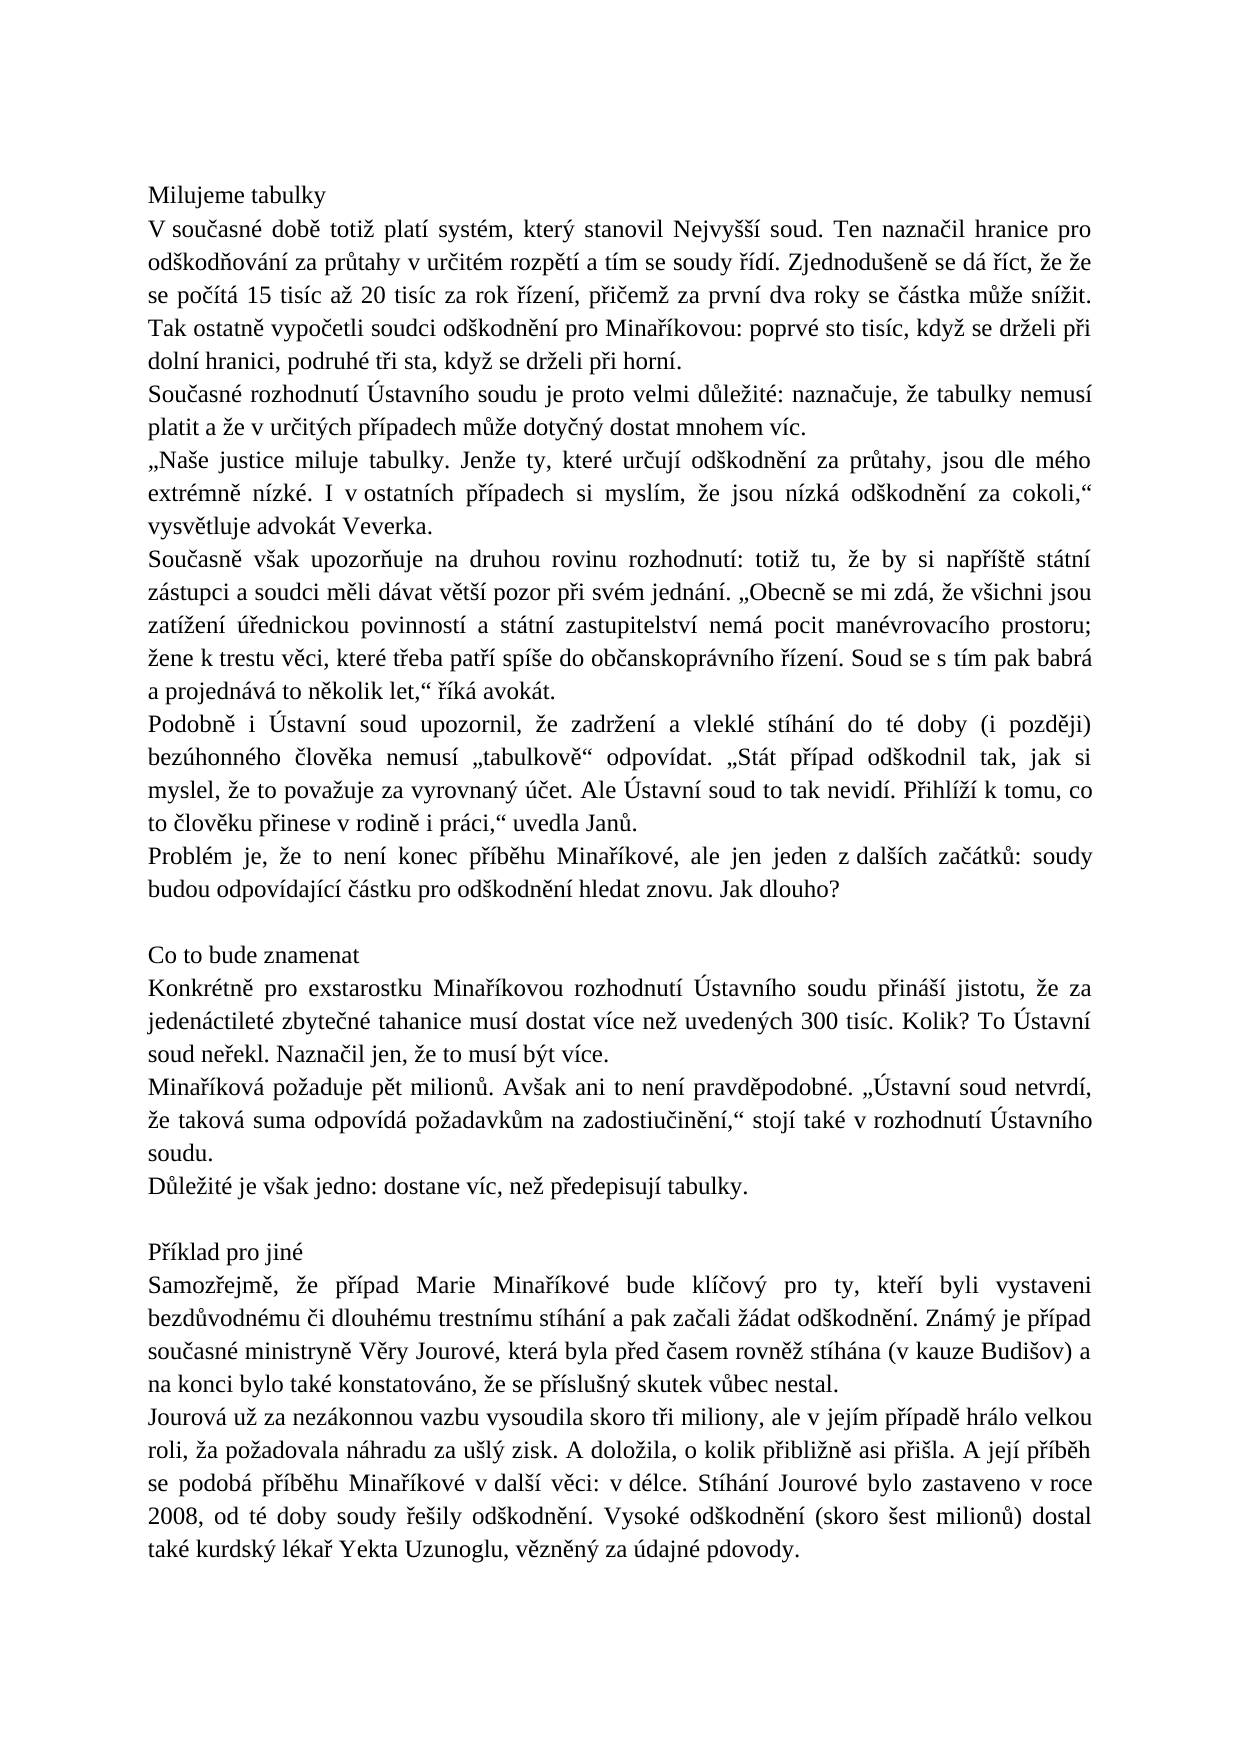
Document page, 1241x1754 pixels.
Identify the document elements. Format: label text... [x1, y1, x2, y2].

text Současné rozhodnutí Ústavního soudu je proto velmi důležité: naznačuje, že tabulky nemusí platit a že v určitých případech může dotyčný dostat mnohem víc. [148, 379, 1093, 441]
text Jourová už za nezákonnou vazbu vysoudila skoro tři miliony, ale v jejím případě hrálo velkou roli, ža požadovala náhradu za ušlý zisk. A doložila, o kolik přibližně asi přišla. A její příběh se podobá příběhu Minaříkové v další věci: v délce. Stíhání Jourové bylo zastaveno v roce 2008, od té doby soudy řešily odškodnění. Vysoké odškodnění (skoro šest milionů) dostal také kurdský lékař Yekta Uzunoglu, vězněný za údajné pdovody. [148, 1402, 1093, 1563]
text Konkrétně pro exstarostku Minaříkovou rozhodnutí Ústavního soudu přináší jistotu, že za jedenáctileté zbytečné tahanice musí dostat více než uvedených 300 tisíc. Kolik? To Ústavní soud neřekl. Naznačil jen, že to musí být více. [148, 973, 1093, 1068]
text Příklad pro jiné [148, 1237, 1093, 1266]
text Důležité je však jedno: dostane víc, než předepisují tabulky. [148, 1171, 1093, 1200]
text Co to bude znamenat [148, 940, 1093, 969]
text „Naše justice miluje tabulky. Jenže ty, které určují odškodnění za průtahy, jsou dle mého extrémně nízké. I v ostatních případech si myslím, že jsou nízká odškodnění za cokoli,“ vysvětluje advokát Veverka. [148, 445, 1093, 539]
text Samozřejmě, že případ Marie Minaříkové bude klíčový pro ty, kteří byli vystaveni bezdůvodnému či dlouhému trestnímu stíhání a pak začali žádat odškodnění. Známý je případ současné ministryně Věry Jourové, která byla před časem rovněž stíhána (v kauze Budišov) a na konci bylo také konstatováno, že se příslušný skutek vůbec nestal. [148, 1270, 1093, 1398]
text Milujeme tabulky [148, 181, 1093, 209]
text Minaříková požaduje pět milionů. Avšak ani to není pravděpodobné. „Ústavní soud netvrdí, že taková suma odpovídá požadavkům na zadostiučinění,“ stojí také v rozhodnutí Ústavního soudu. [148, 1072, 1093, 1167]
text Podobně i Ústavní soud upozornil, že zadržení a vleklé stíhání do té doby (i později) bezúhonného člověka nemusí „tabulkově“ odpovídat. „Stát případ odškodnil tak, jak si myslel, že to považuje za vyrovnaný účet. Ale Ústavní soud to tak nevidí. Přihlíží k tomu, co to člověku přinese v rodině i práci,“ uvedla Janů. [148, 709, 1093, 837]
text Současně však upozorňuje na druhou rovinu rozhodnutí: totiž tu, že by si napříště státní zástupci a soudci měli dávat větší pozor při svém jednání. „Obecně se mi zdá, že všichni jsou zatížení úřednickou povinností a státní zastupitelství nemá pocit manévrovacího prostoru; žene k trestu věci, které třeba patří spíše do občanskoprávního řízení. Soud se s tím pak babrá a projednává to několik let,“ říká avokát. [148, 544, 1093, 705]
text V současné době totiž platí systém, který stanovil Nejvyšší soud. Ten naznačil hranice pro odškodňování za průtahy v určitém rozpětí a tím se soudy řídí. Zjednodušeně se dá říct, že že se počítá 15 tisíc až 20 tisíc za rok řízení, přičemž za první dva roky se částka může snížit. Tak ostatně vypočetli soudci odškodnění pro Minaříkovou: poprvé sto tisíc, když se drželi při dolní hranici, podruhé tři sta, když se drželi při horní. [148, 214, 1093, 374]
text Problém je, že to není konec příběhu Minaříkové, ale jen jeden z dalších začátků: soudy budou odpovídající částku pro odškodnění hledat znovu. Jak dlouho? [148, 841, 1093, 903]
